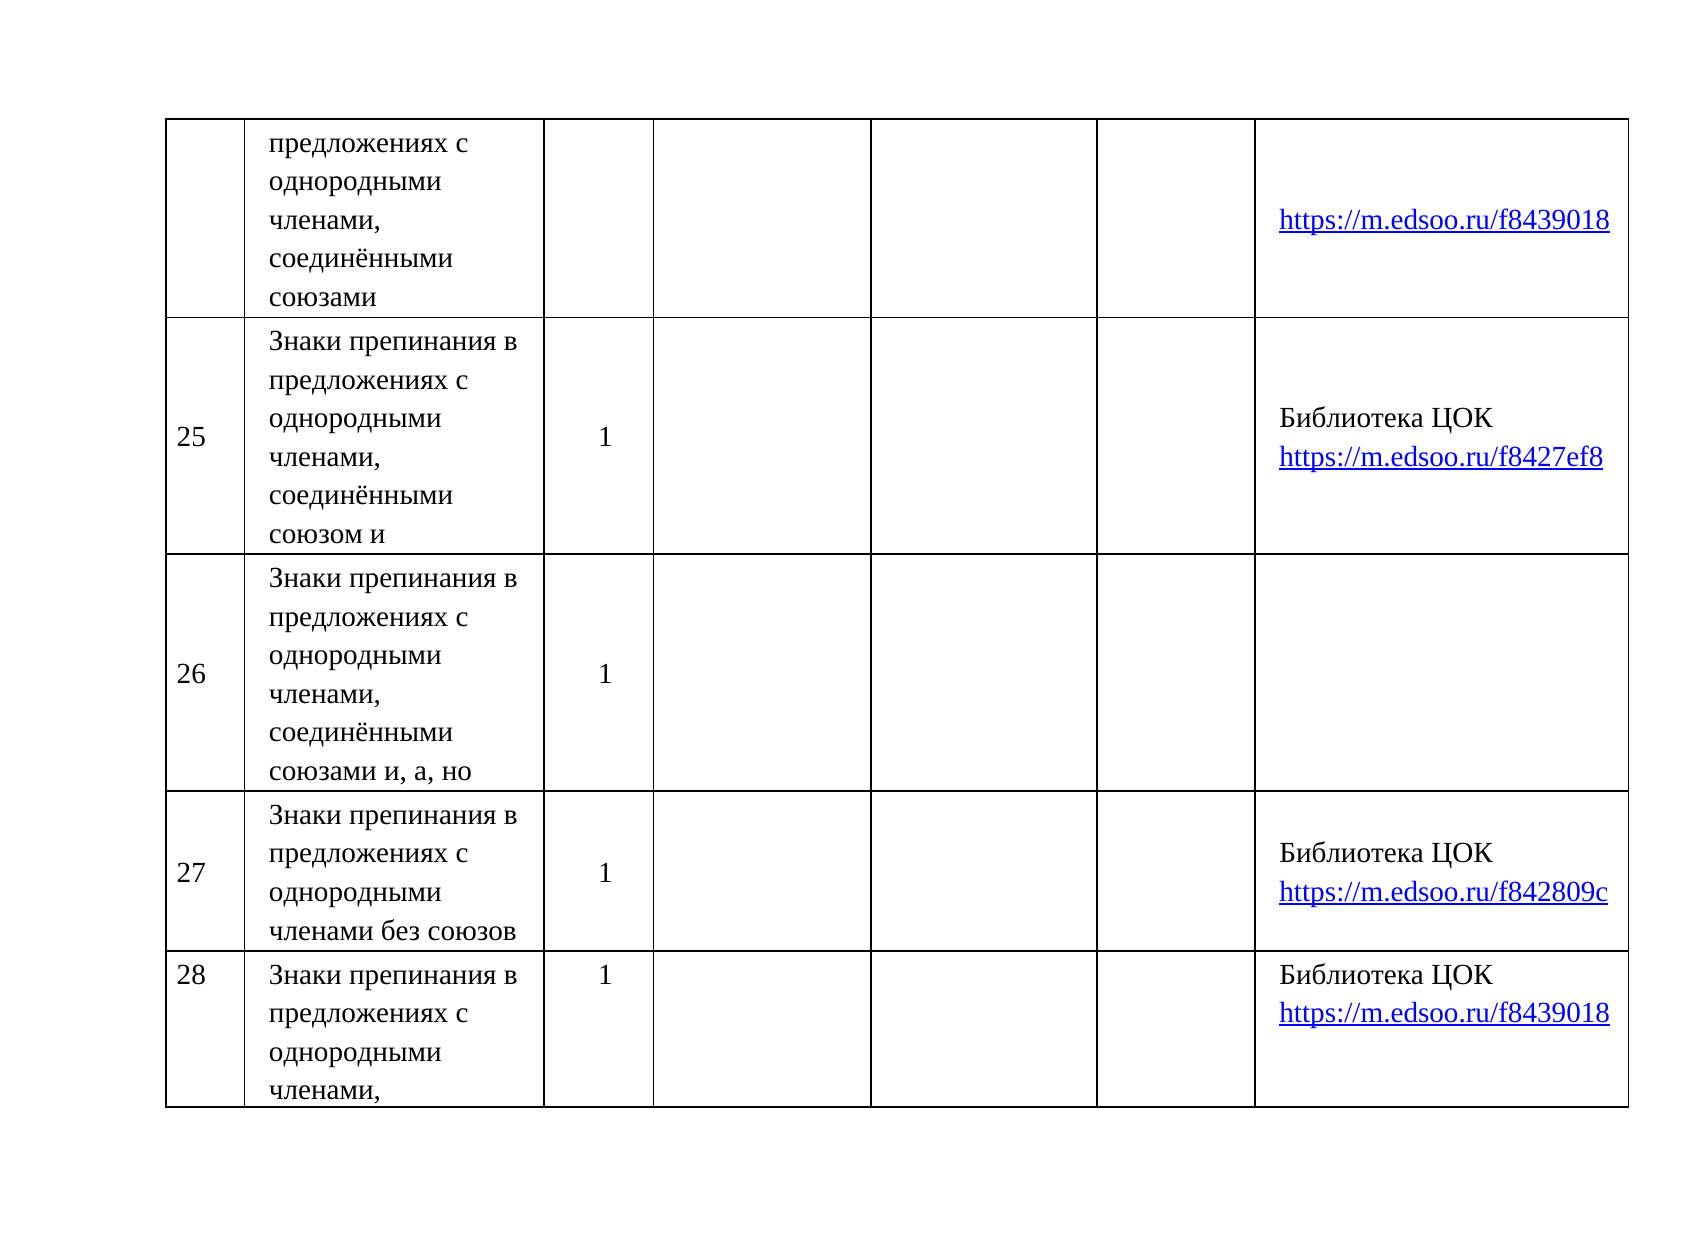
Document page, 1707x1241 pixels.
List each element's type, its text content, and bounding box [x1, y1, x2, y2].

table_cell [1098, 120, 1254, 316]
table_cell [245, 120, 543, 316]
table_cell [872, 952, 1096, 1106]
table_cell 1 [545, 318, 653, 553]
table_cell [1098, 555, 1254, 790]
table_cell 25 [167, 318, 244, 553]
table_cell 24 [167, 120, 244, 316]
table_cell [654, 555, 870, 790]
table_cell Знаки препинания в предложениях с однородными членами без союзов [245, 792, 543, 950]
table_cell [872, 318, 1096, 553]
table_cell [654, 120, 870, 316]
table_cell 1 [545, 952, 653, 1106]
table_cell [872, 555, 1096, 790]
table_cell [654, 952, 870, 1106]
table_cell Библиотека ЦОК https://m.edsoo.ru/f842809c [1256, 792, 1628, 950]
table_cell [872, 792, 1096, 950]
table_cell 28 [167, 952, 244, 1106]
table_cell Библиотека ЦОК https://m.edsoo.ru/f8427ef8 [1256, 318, 1628, 553]
table_cell Знаки препинания в предложениях с однородными членами, соединёнными союзом и [245, 318, 543, 553]
table_cell [654, 792, 870, 950]
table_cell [1256, 120, 1628, 316]
table_cell 1 [545, 555, 653, 790]
table_cell 1 [545, 120, 653, 316]
table_cell [1098, 318, 1254, 553]
table_cell [1256, 555, 1628, 790]
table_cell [245, 952, 543, 1106]
table_cell [1098, 952, 1254, 1106]
table_cell [872, 120, 1096, 316]
table_cell Знаки препинания в предложениях с однородными членами, соединёнными союзами и, а, но [245, 555, 543, 790]
table_cell [1098, 792, 1254, 950]
table_cell 27 [167, 792, 244, 950]
table_cell 26 [167, 555, 244, 790]
table_cell [654, 318, 870, 553]
table_cell 1 [545, 792, 653, 950]
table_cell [1256, 952, 1628, 1106]
